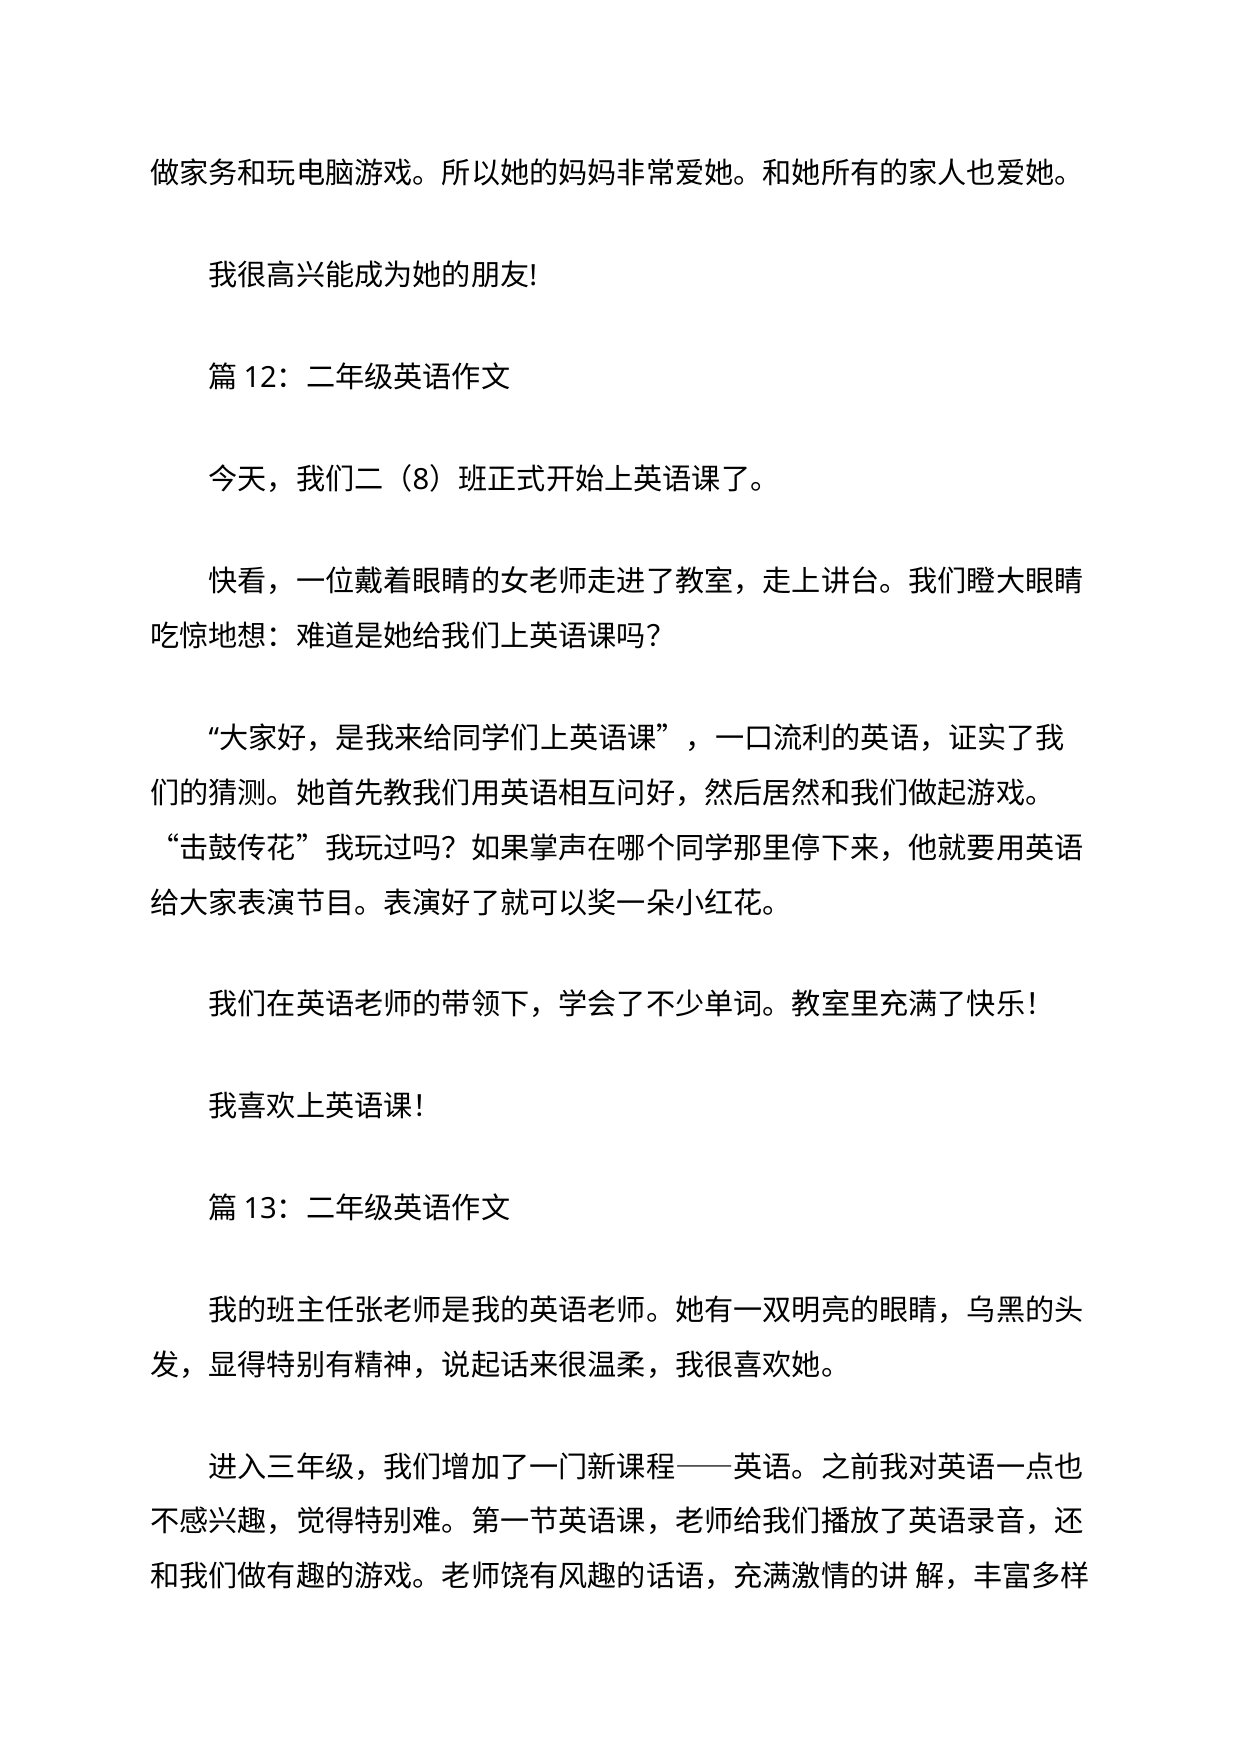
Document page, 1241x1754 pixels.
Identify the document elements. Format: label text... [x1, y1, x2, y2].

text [150, 1443, 1090, 1595]
text 我们在英语老师的带领下，学会了不少单词。教室里充满了快乐！ [150, 981, 1090, 1023]
text 今天，我们二（8）班正式开始上英语课了。 [150, 456, 1090, 498]
text 我很高兴能成为她的朋友! [150, 252, 1090, 294]
text 我喜欢上英语课！ [150, 1083, 1090, 1125]
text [150, 150, 1090, 192]
text “大家好，是我来给同学们上英语课”，一口流利的英语，证实了我们的猜测。她首先教我们用英语相互问好，然后居然和我们做起游戏。“击鼓传花”我玩过吗？如果掌声在哪个同学那里停下来，他就要用英语给大家表演节目。表演好了就可以奖一朵小红花。 [150, 714, 1090, 921]
text 快看，一位戴着眼睛的女老师走进了教室，走上讲台。我们瞪大眼睛吃惊地想：难道是她给我们上英语课吗？ [150, 558, 1090, 655]
text 我的班主任张老师是我的英语老师。她有一双明亮的眼睛，乌黑的头发，显得特别有精神，说起话来很温柔，我很喜欢她。 [150, 1286, 1090, 1384]
text 篇13：二年级英语作文 [150, 1184, 1090, 1227]
text 篇12：二年级英语作文 [150, 354, 1090, 396]
